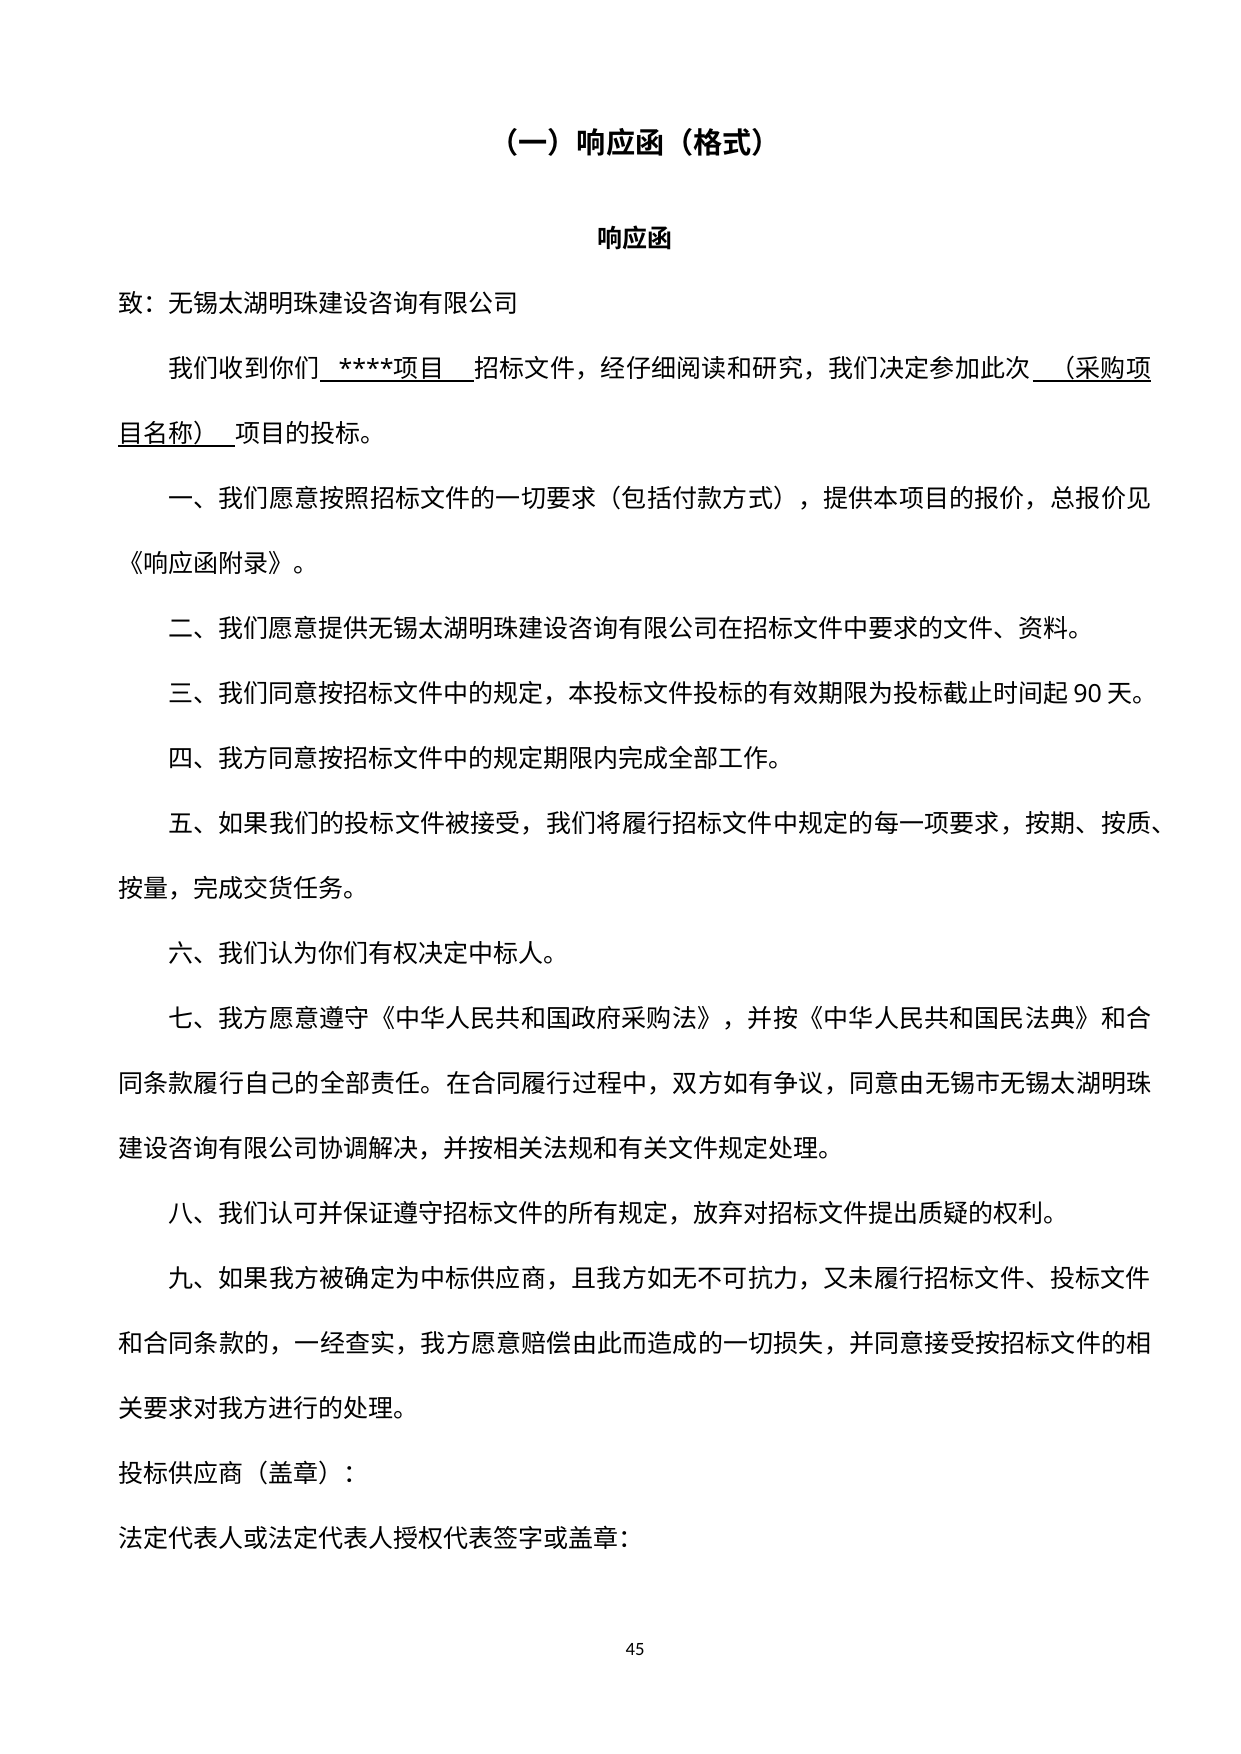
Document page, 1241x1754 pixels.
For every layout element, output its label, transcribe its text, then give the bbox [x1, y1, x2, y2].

text 七、我方愿意遵守《中华人民共和国政府采购法》，并按《中华人民共和国民法典》和合同条款履行自己的全部责任。在合同履行过程中，双方如有争议，同意由无锡市无锡太湖明珠建设咨询有限公司协调解决，并按相关法规和有关文件规定处理。 [118, 984, 1152, 1179]
text 六、我们认为你们有权决定中标人。 [118, 919, 1152, 984]
text 九、如果我方被确定为中标供应商，且我方如无不可抗力，又未履行招标文件、投标文件和合同条款的，一经查实，我方愿意赔偿由此而造成的一切损失，并同意接受按招标文件的相关要求对我方进行的处理。 [118, 1244, 1152, 1439]
text 法定代表人或法定代表人授权代表签字或盖章： [118, 1504, 1152, 1569]
text （一）响应函（格式） [118, 108, 1152, 173]
text 我们收到你们 ****项目 招标文件，经仔细阅读和研究，我们决定参加此次 （采购项目名称） 项目的投标。 [118, 334, 1152, 464]
text 投标供应商（盖章）： [118, 1439, 1152, 1504]
text 三、我们同意按招标文件中的规定，本投标文件投标的有效期限为投标截止时间起90天。 [118, 659, 1152, 724]
text 响应函 [118, 204, 1152, 269]
text 致：无锡太湖明珠建设咨询有限公司 [118, 269, 1152, 334]
text 一、我们愿意按照招标文件的一切要求（包括付款方式），提供本项目的报价，总报价见《响应函附录》。 [118, 464, 1152, 594]
text 八、我们认可并保证遵守招标文件的所有规定，放弃对招标文件提出质疑的权利。 [118, 1179, 1152, 1244]
text 五、如果我们的投标文件被接受，我们将履行招标文件中规定的每一项要求，按期、按质、按量，完成交货任务。 [118, 789, 1152, 919]
text 四、我方同意按招标文件中的规定期限内完成全部工作。 [118, 724, 1152, 789]
text 二、我们愿意提供无锡太湖明珠建设咨询有限公司在招标文件中要求的文件、资料。 [118, 594, 1152, 659]
